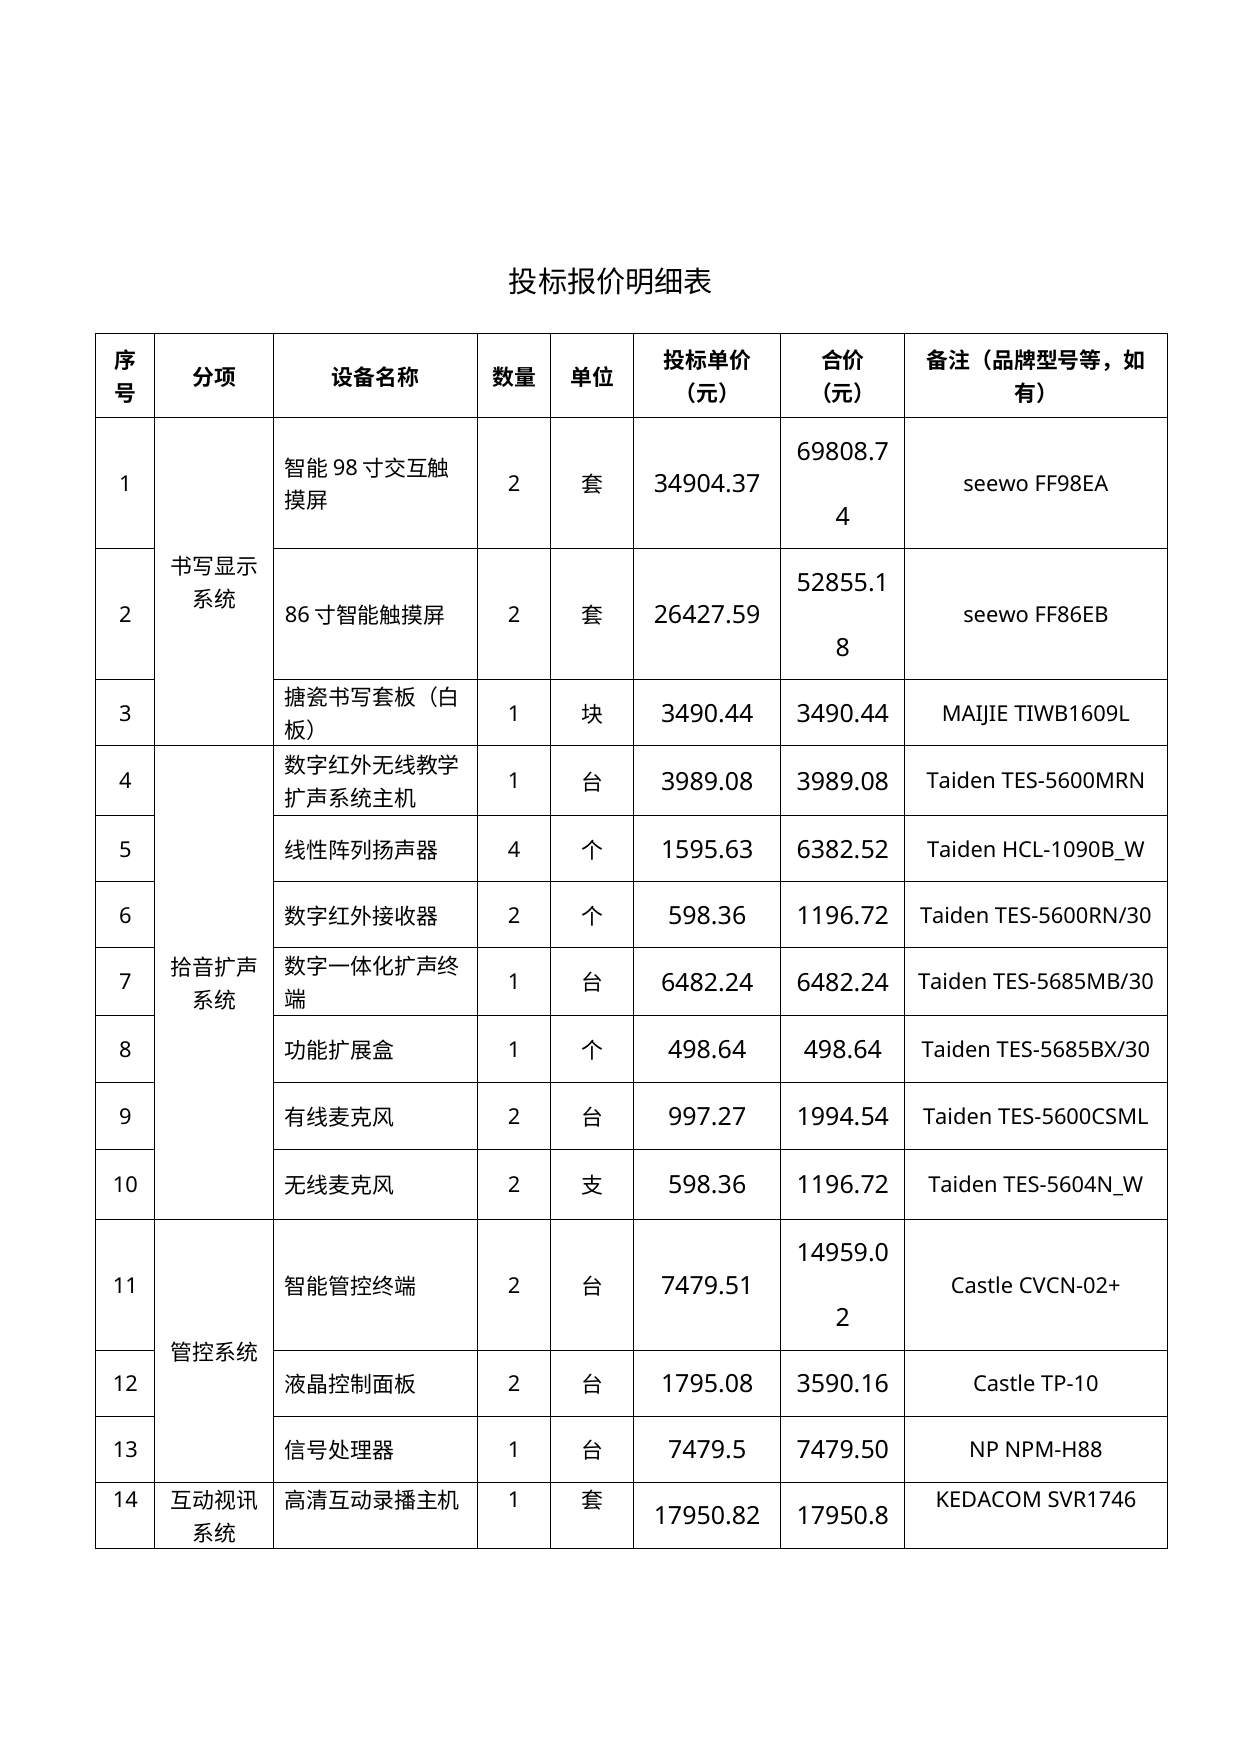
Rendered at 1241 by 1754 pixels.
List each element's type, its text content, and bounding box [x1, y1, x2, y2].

table_cell 3989.08 [634, 746, 780, 815]
table_cell KEDACOM SVR1746 [905, 1483, 1167, 1548]
table_cell 线性阵列扬声器 [274, 816, 477, 881]
text 投标报价明细表 [177, 247, 1044, 312]
table_cell 1 [478, 948, 550, 1014]
table_header 合价（元） [781, 334, 904, 417]
table_cell 个 [551, 816, 633, 881]
table_cell 86寸智能触摸屏 [274, 549, 477, 679]
table_cell 6 [96, 882, 154, 947]
table_cell 10 [96, 1150, 154, 1218]
table_cell 52855.18 [781, 549, 904, 679]
table_cell 高清互动录播主机 [274, 1483, 477, 1548]
table_cell 3 [96, 680, 154, 745]
table_cell 69808.74 [781, 418, 904, 548]
table_header 备注（品牌型号等，如有） [905, 334, 1167, 417]
table_cell NP NPM-H88 [905, 1417, 1167, 1482]
table_cell Taiden TES-5600CSML [905, 1083, 1167, 1149]
table_cell 2 [478, 1220, 550, 1349]
table_cell 6482.24 [634, 948, 780, 1014]
table_cell 有线麦克风 [274, 1083, 477, 1149]
table_header 数量 [478, 334, 550, 417]
table_cell 5 [96, 816, 154, 881]
table_cell 7479.51 [634, 1220, 780, 1349]
table_cell 功能扩展盒 [274, 1016, 477, 1082]
table_cell 7 [96, 948, 154, 1014]
table_cell 498.64 [634, 1016, 780, 1082]
table_cell 2 [478, 549, 550, 679]
table_cell Castle CVCN-02+ [905, 1220, 1167, 1349]
table_cell Taiden HCL-1090B_W [905, 816, 1167, 881]
table_cell Castle TP-10 [905, 1351, 1167, 1416]
table_header 分项 [155, 334, 273, 417]
table_cell Taiden TES-5600RN/30 [905, 882, 1167, 947]
table_cell 3590.16 [781, 1351, 904, 1416]
table_cell 2 [478, 882, 550, 947]
table_cell 台 [551, 948, 633, 1014]
table_cell 2 [96, 549, 154, 679]
table_cell 1595.63 [634, 816, 780, 881]
table_header 设备名称 [274, 334, 477, 417]
table_cell 台 [551, 1417, 633, 1482]
table_cell 2 [478, 1083, 550, 1149]
table_cell 1 [96, 418, 154, 548]
table_cell 智能98寸交互触摸屏 [274, 418, 477, 548]
table_cell 台 [551, 746, 633, 815]
table_cell seewo FF86EB [905, 549, 1167, 679]
table_cell 智能管控终端 [274, 1220, 477, 1349]
table_cell 598.36 [634, 882, 780, 947]
table_cell MAIJIE TIWB1609L [905, 680, 1167, 745]
table_cell 1 [478, 1483, 550, 1548]
table_cell 搪瓷书写套板（白板） [274, 680, 477, 745]
table_header 序号 [96, 334, 154, 417]
table_cell 支 [551, 1150, 633, 1218]
table_cell 17950.82 [781, 1483, 904, 1548]
table_cell 书写显示系统 [155, 418, 273, 745]
table_cell 台 [551, 1351, 633, 1416]
table_cell 数字红外无线教学扩声系统主机 [274, 746, 477, 815]
table_cell Taiden TES-5685BX/30 [905, 1016, 1167, 1082]
table_cell 6382.52 [781, 816, 904, 881]
table_cell 数字红外接收器 [274, 882, 477, 947]
table_cell 液晶控制面板 [274, 1351, 477, 1416]
table_cell 598.36 [634, 1150, 780, 1218]
table_cell 拾音扩声系统 [155, 746, 273, 1218]
table_cell 1994.54 [781, 1083, 904, 1149]
table_cell 13 [96, 1417, 154, 1482]
table_cell 1 [478, 680, 550, 745]
table_cell 1 [478, 1417, 550, 1482]
table_header 投标单价（元） [634, 334, 780, 417]
table_cell Taiden TES-5600MRN [905, 746, 1167, 815]
table_cell 2 [478, 1351, 550, 1416]
table_cell 块 [551, 680, 633, 745]
table_cell 个 [551, 882, 633, 947]
table_cell 498.64 [781, 1016, 904, 1082]
table_cell 6482.24 [781, 948, 904, 1014]
table_cell 信号处理器 [274, 1417, 477, 1482]
table_cell 2 [478, 418, 550, 548]
table_cell 1 [478, 746, 550, 815]
table_header 单位 [551, 334, 633, 417]
table_cell 14959.02 [781, 1220, 904, 1349]
table_cell 1196.72 [781, 1150, 904, 1218]
table_cell 个 [551, 1016, 633, 1082]
table_cell 34904.37 [634, 418, 780, 548]
table_cell 997.27 [634, 1083, 780, 1149]
table_cell seewo FF98EA [905, 418, 1167, 548]
table_cell 1 [478, 1016, 550, 1082]
table_cell 台 [551, 1083, 633, 1149]
table_cell 无线麦克风 [274, 1150, 477, 1218]
table_cell 7479.5 [634, 1417, 780, 1482]
table_cell 4 [478, 816, 550, 881]
table_cell 3490.44 [781, 680, 904, 745]
table_cell 2 [478, 1150, 550, 1218]
table_cell Taiden TES-5685MB/30 [905, 948, 1167, 1014]
table_cell 3490.44 [634, 680, 780, 745]
table_cell 4 [96, 746, 154, 815]
table_cell 12 [96, 1351, 154, 1416]
table_cell 1795.08 [634, 1351, 780, 1416]
table_cell 套 [551, 549, 633, 679]
table_cell 17950.82 [634, 1483, 780, 1548]
table_cell 8 [96, 1016, 154, 1082]
table_cell 3989.08 [781, 746, 904, 815]
table_cell 7479.50 [781, 1417, 904, 1482]
table_cell 管控系统 [155, 1220, 273, 1482]
table_cell 套 [551, 1483, 633, 1548]
table_cell 数字一体化扩声终端 [274, 948, 477, 1014]
table_cell 1196.72 [781, 882, 904, 947]
table_cell 互动视讯系统 [155, 1483, 273, 1548]
table_cell 9 [96, 1083, 154, 1149]
table_cell 11 [96, 1220, 154, 1349]
table_cell 14 [96, 1483, 154, 1548]
table_cell Taiden TES-5604N_W [905, 1150, 1167, 1218]
table_cell 台 [551, 1220, 633, 1349]
table_cell 套 [551, 418, 633, 548]
table_cell 26427.59 [634, 549, 780, 679]
